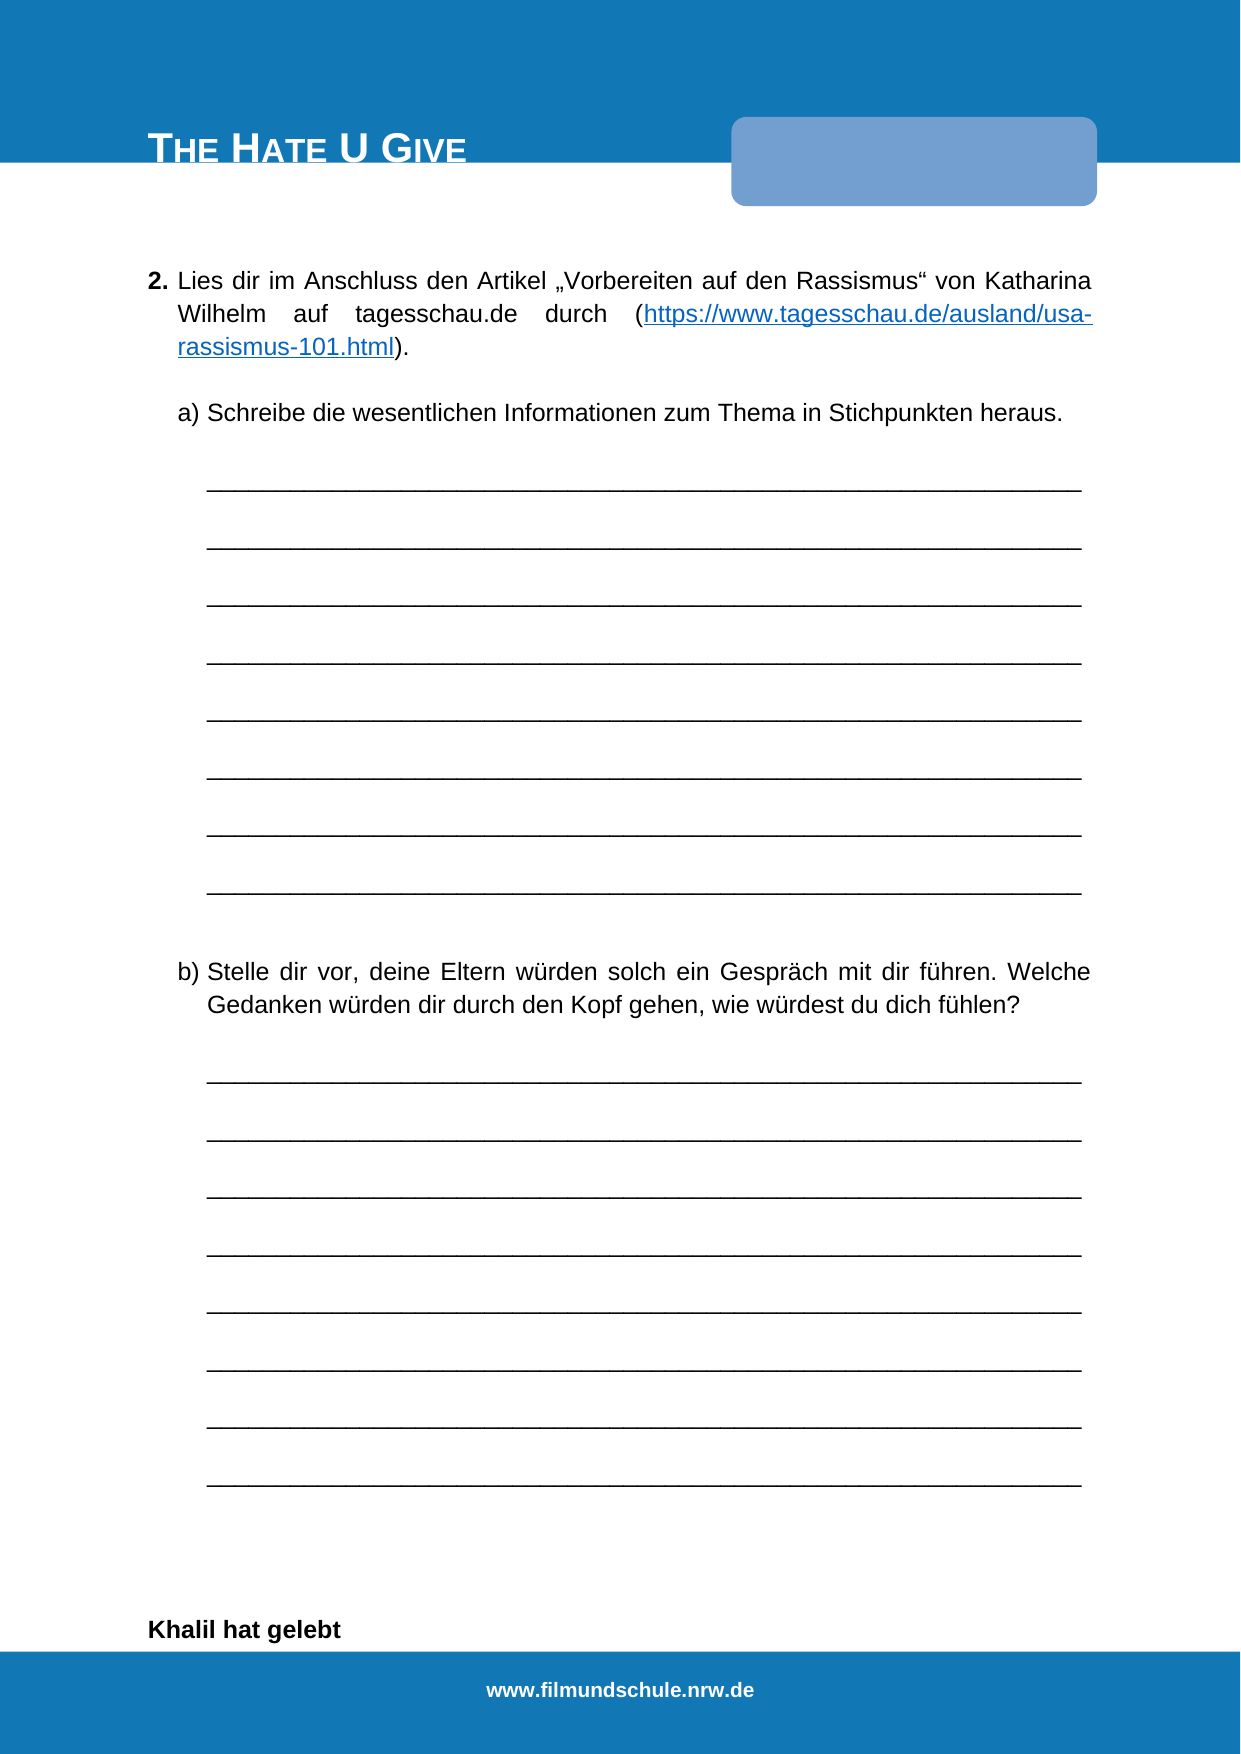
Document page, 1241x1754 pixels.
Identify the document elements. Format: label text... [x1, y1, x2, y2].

text Khalil hat gelebt [148, 1615, 1092, 1644]
list Lies dir im Anschluss den Artikel „Vorbereiten auf den Rassismus“ von Katharina Wilhelm auf tagesschau.de durch (https://www.tagesschau.de/ausland/usa-rassismus-101.html). [148, 266, 1092, 361]
list Stelle dir vor, deine Eltern würden solch ein Gespräch mit dir führen. Welche Gedanken würden dir durch den Kopf gehen, wie würdest du dich fühlen? [177, 957, 1092, 1019]
list Schreibe die wesentlichen Informationen zum Thema in Stichpunkten heraus. [177, 398, 1092, 427]
